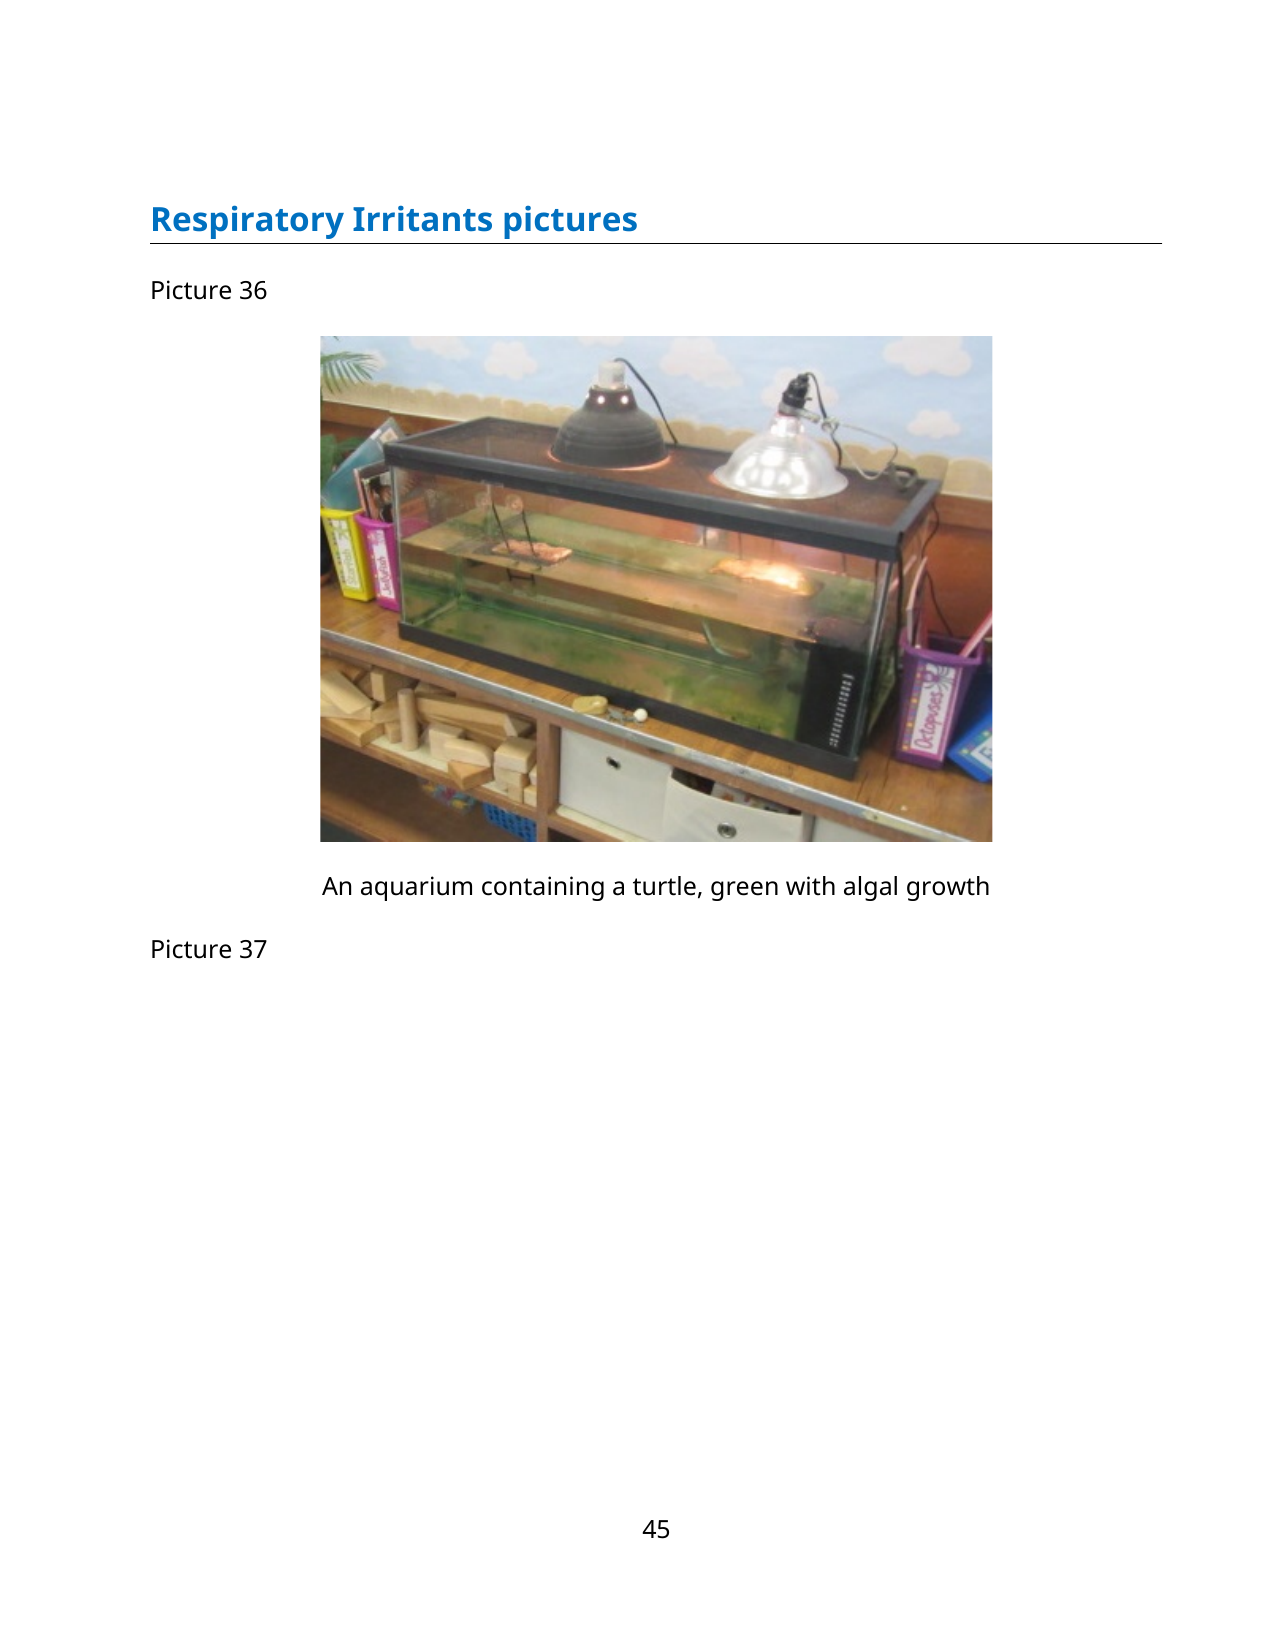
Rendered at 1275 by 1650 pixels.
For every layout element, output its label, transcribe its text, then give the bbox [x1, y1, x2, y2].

text An aquarium containing a turtle, green with algal growth [150, 868, 1162, 902]
text Picture 37 [150, 932, 1162, 966]
text Picture 36 [150, 273, 1162, 307]
subtitle Respiratory Irritants pictures [150, 195, 1162, 243]
picture [320, 336, 993, 842]
